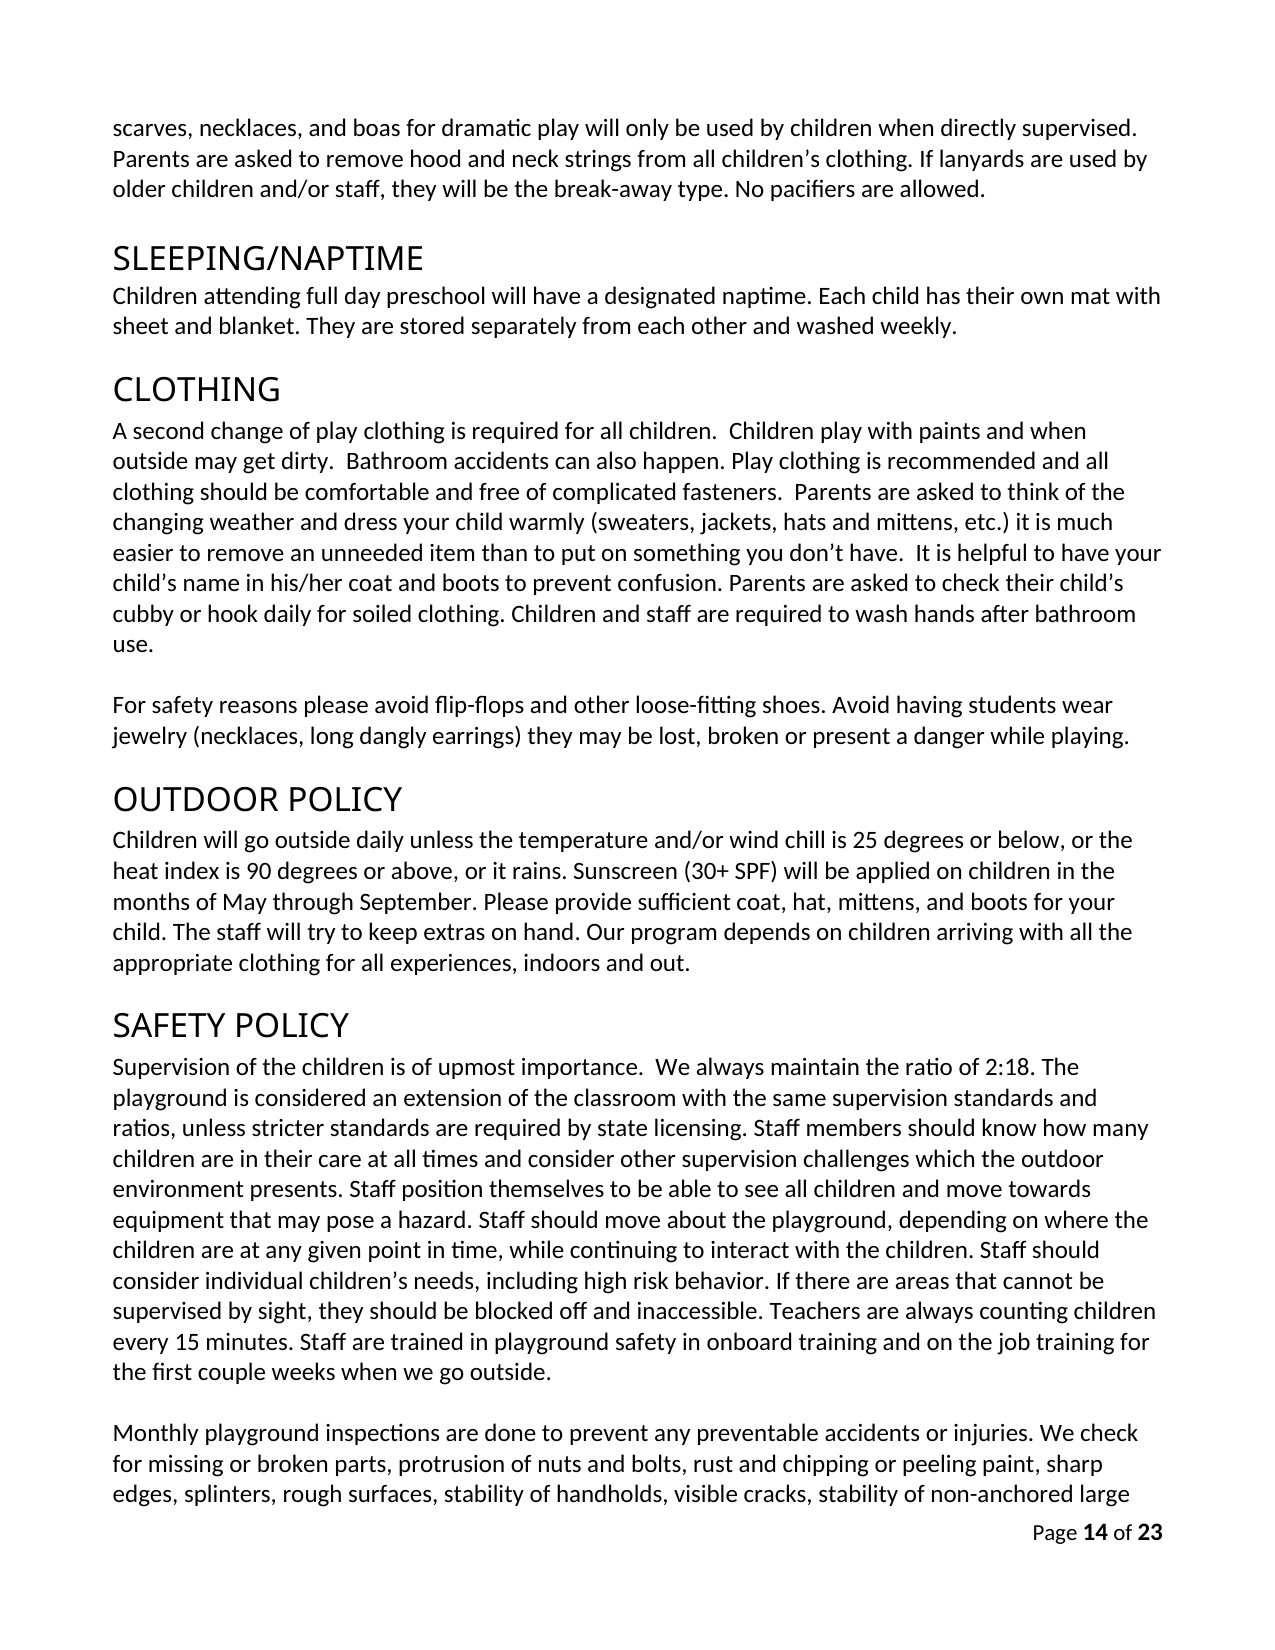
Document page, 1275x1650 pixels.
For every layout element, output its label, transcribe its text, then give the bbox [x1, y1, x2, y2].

text SLEEPING/NAPTIME [112, 234, 1162, 280]
text A second change of play clothing is required for all children. Children play with paints and when outside may get dirty. Bathroom accidents can also happen. Play clothing is recommended and all clothing should be comfortable and free of complicated fasteners. Parents are asked to think of the changing weather and dress your child warmly (sweaters, jackets, hats and mittens, etc.) it is much easier to remove an unneeded item than to put on something you don’t have. It is helpful to have your child’s name in his/her coat and boots to prevent confusion. Parents are asked to check their child’s cubby or hook daily for soiled clothing. Children and staff are required to wash hands after bathroom use. [112, 415, 1162, 659]
subtitle CLOTHING [112, 366, 1162, 411]
subtitle SAFETY POLICY [112, 1002, 1162, 1048]
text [112, 112, 1162, 204]
text Children attending full day preschool will have a designated naptime. Each child has their own mat with sheet and blanket. They are stored separately from each other and washed weekly. [112, 280, 1162, 341]
text Children will go outside daily unless the temperature and/or wind chill is 25 degrees or below, or the heat index is 90 degrees or above, or it rains. Sunscreen (30+ SPF) will be applied on children in the months of May through September. Please provide sufficient coat, hat, mittens, and boots for your child. The staff will try to keep extras on hand. Our program depends on children arriving with all the appropriate clothing for all experiences, indoors and out. [691, 825, 1162, 977]
subtitle OUTDOOR POLICY [112, 776, 1162, 821]
text For safety reasons please avoid flip-flops and other loose-fitting shoes. Avoid having students wear jewelry (necklaces, long dangly earrings) they may be lost, broken or present a danger while playing. [112, 690, 1162, 751]
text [112, 1417, 1162, 1509]
text Supervision of the children is of upmost importance. We always maintain the ratio of 2:18. The playground is considered an extension of the classroom with the same supervision standards and ratios, unless stricter standards are required by state licensing. Staff members should know how many children are in their care at all times and consider other supervision challenges which the outdoor environment presents. Staff position themselves to be able to see all children and move towards equipment that may pose a hazard. Staff should move about the playground, depending on where the children are at any given point in time, while continuing to interact with the children. Staff should consider individual children’s needs, including high risk behavior. If there are areas that cannot be supervised by sight, they should be blocked off and inaccessible. Teachers are always counting children every 15 minutes. Staff are trained in playground safety in onboard training and on the job training for the first couple weeks when we go outside. [112, 1051, 1162, 1387]
